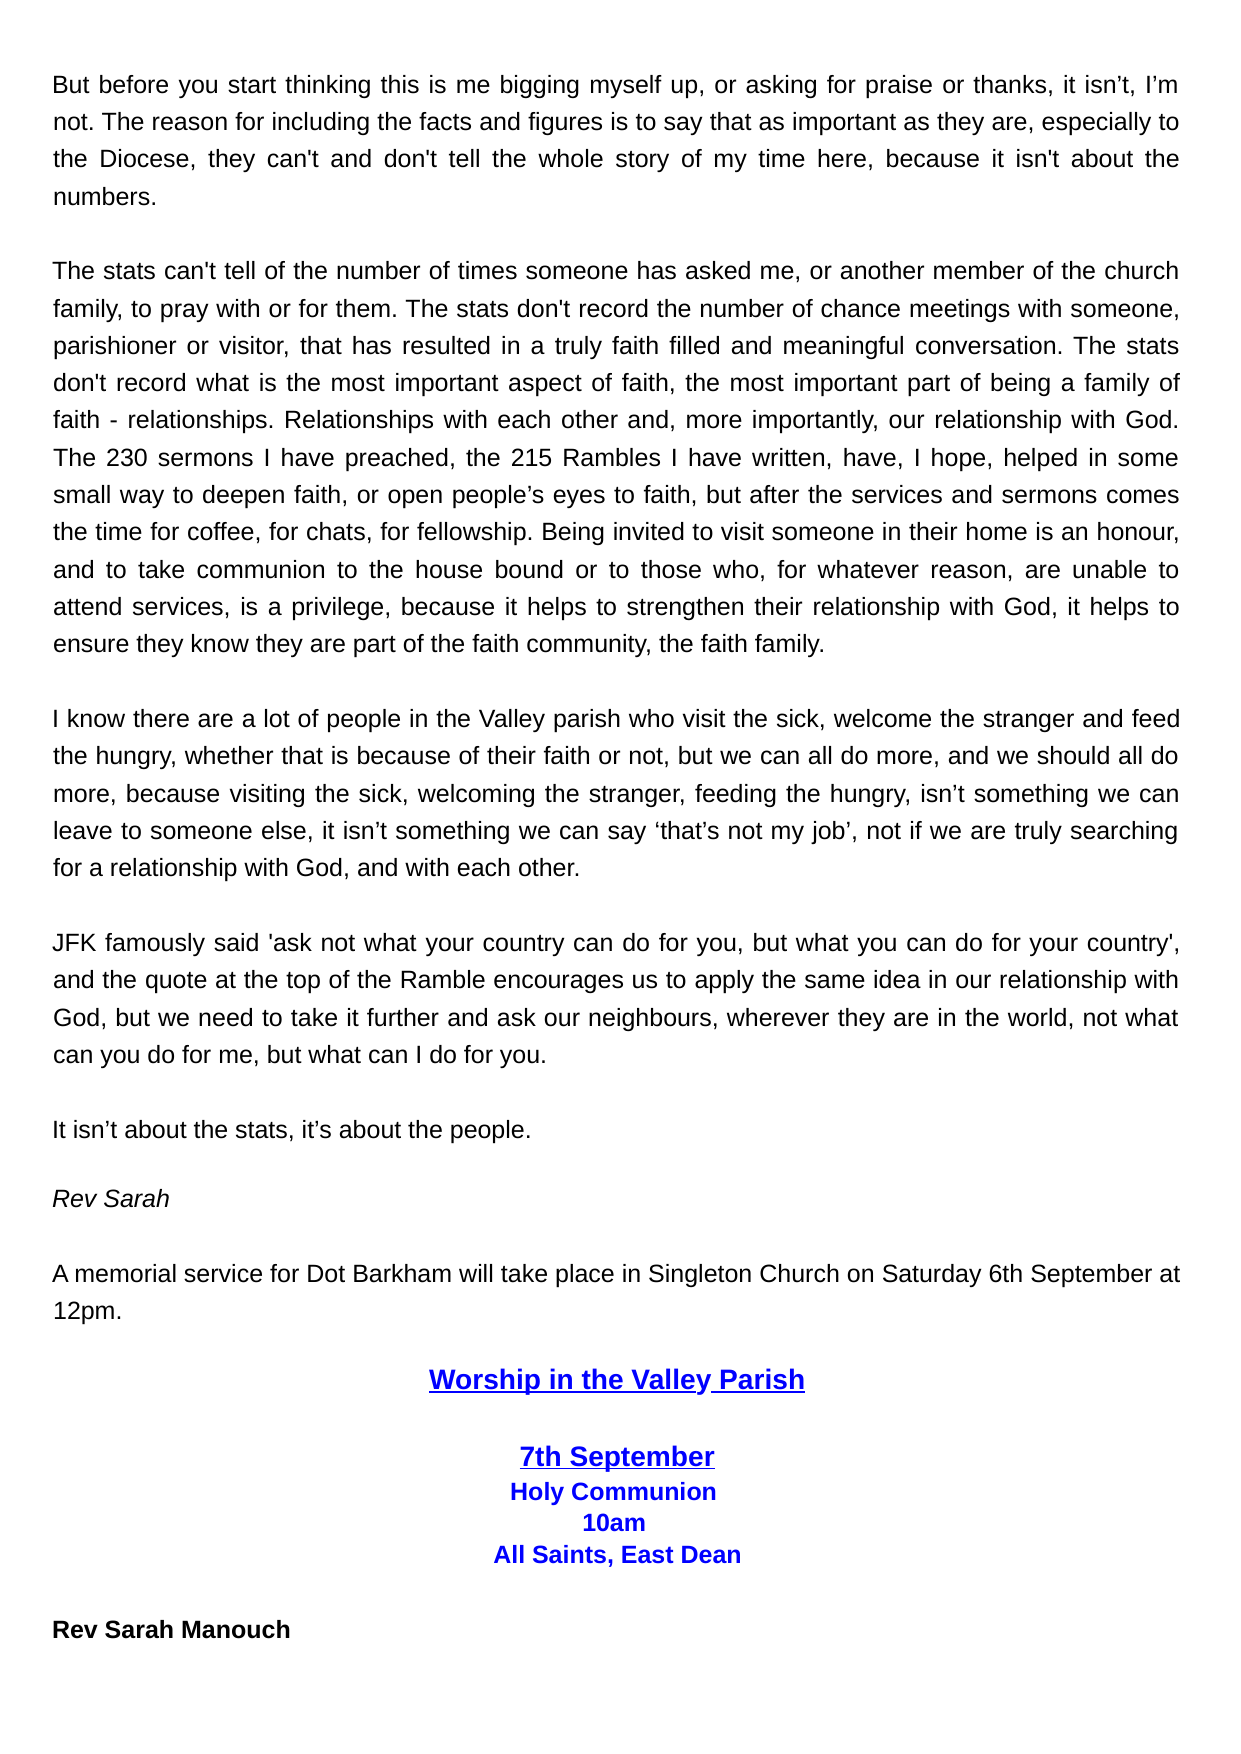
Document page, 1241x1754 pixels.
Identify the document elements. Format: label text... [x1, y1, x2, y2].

text JFK famously said 'ask not what your country can do for you, but what you can do for your country', and the quote at the top of the Ramble encourages us to apply the same idea in our relationship with God, but we need to take it further and ask our neighbours, wherever they are in the world, not what can you do for me, but what can I do for you. [52, 928, 1182, 1069]
text The stats can't tell of the number of times someone has asked me, or another member of the church family, to pray with or for them. The stats don't record the number of chance meetings with someone, parishioner or visitor, that has resulted in a truly faith filled and meaningful conversation. The stats don't record what is the most important aspect of faith, the most important part of being a family of faith - relationships. Relationships with each other and, more importantly, our relationship with God. The 230 sermons I have preached, the 215 Rambles I have written, have, I hope, helped in some small way to deepen faith, or open people’s eyes to faith, but after the services and sermons comes the time for coffee, for chats, for fellowship. Being invited to visit someone in their home is an honour, and to take communion to the house bound or to those who, for whatever reason, are unable to attend services, is a privilege, because it helps to strengthen their relationship with God, it helps to ensure they know they are part of the faith community, the faith family. [52, 256, 1182, 658]
text It isn’t about the stats, it’s about the people. [52, 1115, 1182, 1143]
subtitle 7th September [52, 1439, 1182, 1472]
text Rev Sarah Manouch [52, 1615, 1182, 1644]
text Worship in the Valley Parish [52, 1363, 1182, 1395]
text But before you start thinking this is me bigging myself up, or asking for praise or thanks, it isn’t, I’m not. The reason for including the facts and figures is to say that as important as they are, especially to the Diocese, they can't and don't tell the whole story of my time here, because it isn't about the numbers. [52, 70, 1182, 210]
text I know there are a lot of people in the Valley parish who visit the sick, welcome the stranger and feed the hungry, whether that is because of their faith or not, but we can all do more, and we should all do more, because visiting the sick, welcoming the stranger, feeding the hungry, isn’t something we can leave to someone else, it isn’t something we can say ‘that’s not my job’, not if we are truly searching for a relationship with God, and with each other. [52, 704, 1182, 882]
text A memorial service for Dot Barkham will take place in Singleton Church on Saturday 6th September at 12pm. [52, 1259, 1182, 1325]
text Rev Sarah [52, 1184, 1182, 1213]
subtitle Holy Communion 10am All Saints, East Dean [52, 1477, 1182, 1569]
